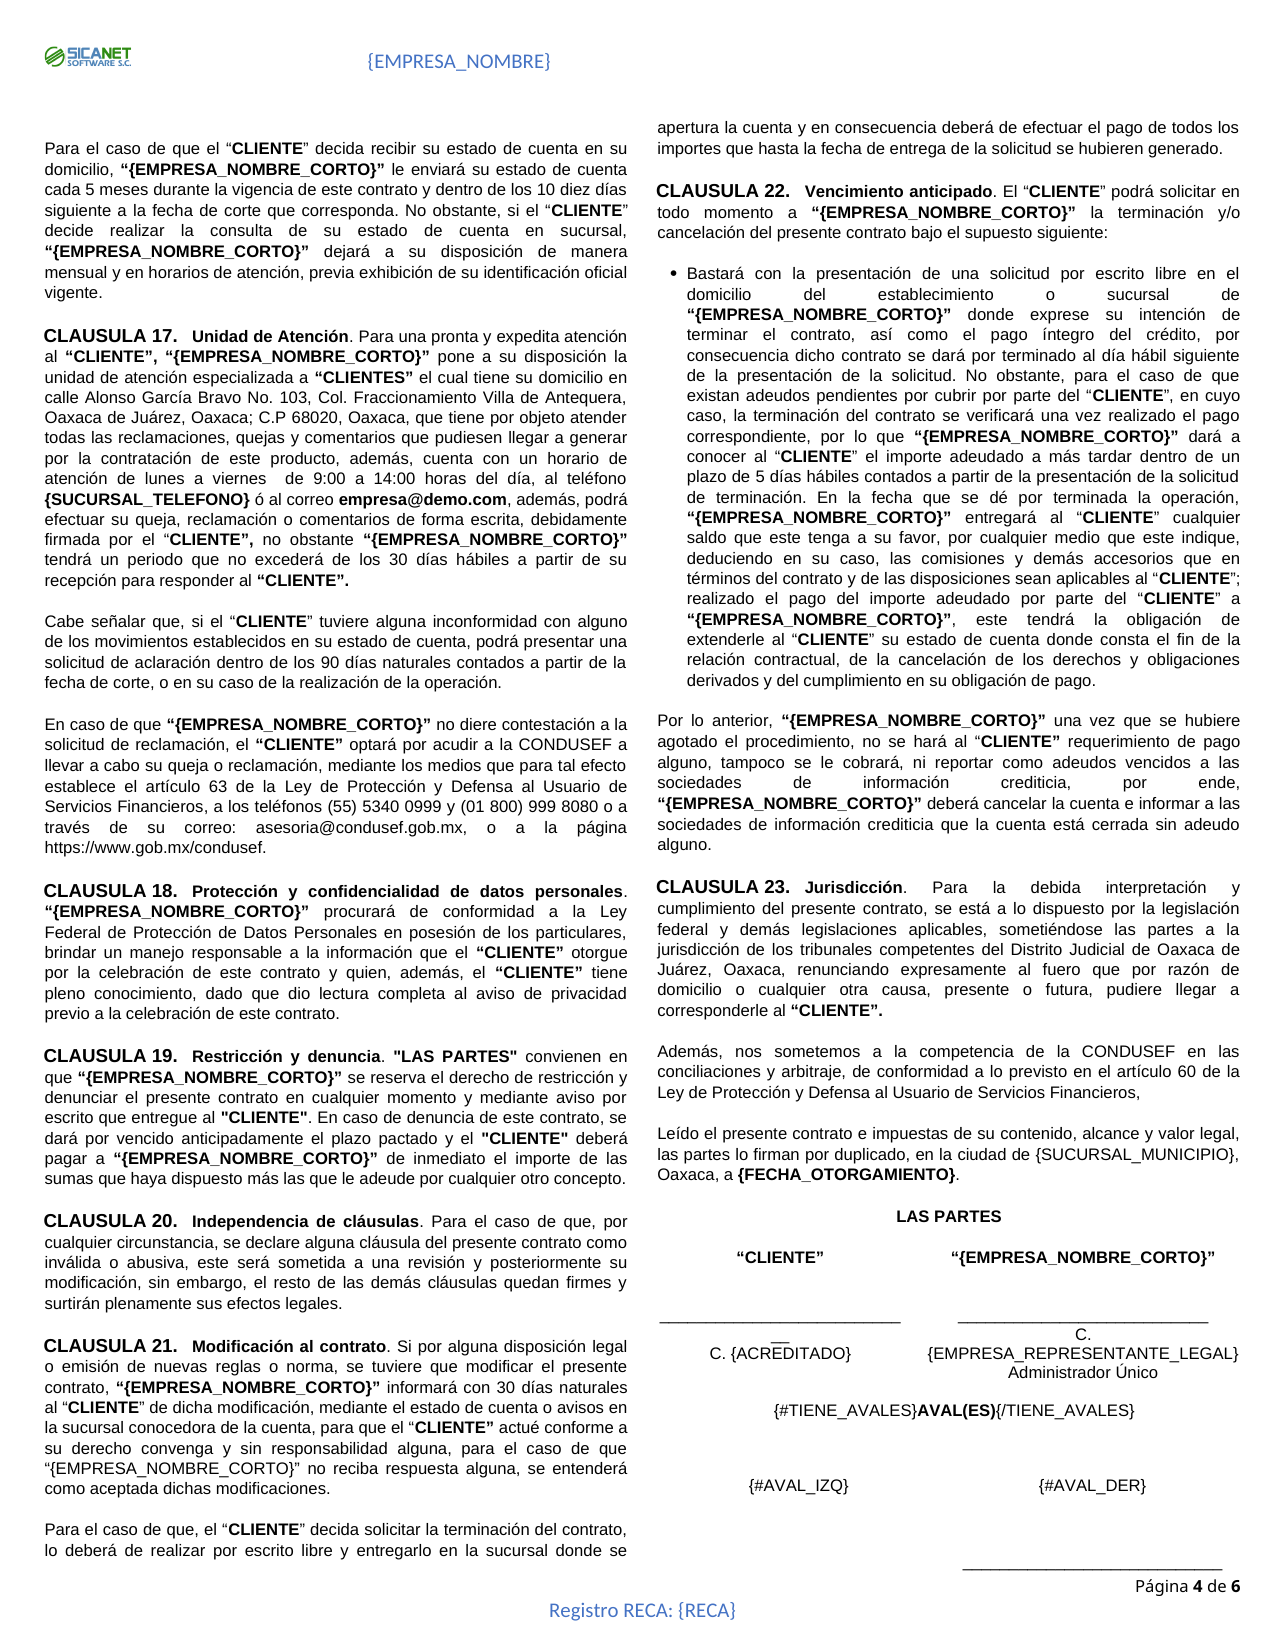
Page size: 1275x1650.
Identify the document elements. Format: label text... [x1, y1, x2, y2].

text Cabe señalar que, si el “CLIENTE” tuviere alguna inconformidad con alguno de los movimientos establecidos en su estado de cuenta, podrá presentar una solicitud de aclaración dentro de los 90 días naturales contados a partir de la fecha de corte, o en su caso de la realización de la operación. [44, 611, 628, 692]
table_cell ___________________________ C. {EMPRESA_REPRESENTANTE_LEGAL} Administrador Único [914, 1267, 1252, 1382]
list Protección y confidencialidad de datos personales. “{EMPRESA_NOMBRE_CORTO}” procurará de conformidad a la Ley Federal de Protección de Datos Personales en posesión de los particulares, brindar un manejo responsable a la información que el “CLIENTE” otorgue por la celebración de este contrato y quien, además, el “CLIENTE” tiene pleno conocimiento, dado que dio lectura completa al aviso de privacidad previo a la celebración de este contrato. [43, 879, 628, 1023]
text Para el caso de que, el “CLIENTE” decida solicitar la terminación del contrato, lo deberá de realizar por escrito libre y entregarlo en la sucursal donde se apertura la cuenta y en consecuencia deberá de efectuar el pago de todos los importes que hasta la fecha de entrega de la solicitud se hubieren generado. [657, 118, 1240, 158]
list Jurisdicción. Para la debida interpretación y cumplimiento del presente contrato, se está a lo dispuesto por la legislación federal y demás legislaciones aplicables, sometiéndose las partes a la jurisdicción de los tribunales competentes del Distrito Judicial de Oaxaca de Juárez, Oaxaca, renunciando expresamente al fuero que por razón de domicilio o cualquier otra causa, presente o futura, pudiere llegar a corresponderle al “CLIENTE”. [656, 876, 1240, 1020]
subtitle LAS PARTES [657, 1206, 1240, 1226]
picture [44, 44, 132, 69]
text Leído el presente contrato e impuestas de su contenido, alcance y valor legal, las partes lo firman por duplicado, en la ciudad de {SUCURSAL_MUNICIPIO}, Oaxaca, a {FECHA_OTORGAMIENTO}. [657, 1124, 1240, 1184]
table_cell {#AVAL_DER} ____________________________ C. {nombre_completo}{/AVAL_DER} [937, 1476, 1248, 1571]
table_header “CLIENTE” [646, 1248, 914, 1267]
text Además, nos sometemos a la competencia de la CONDUSEF en las conciliaciones y arbitraje, de conformidad a lo previsto en el artículo 60 de la Ley de Protección y Defensa al Usuario de Servicios Financieros, [657, 1041, 1240, 1102]
list Independencia de cláusulas. Para el caso de que, por cualquier circunstancia, se declare alguna cláusula del presente contrato como inválida o abusiva, este será sometida a una revisión y posteriormente su modificación, sin embargo, el resto de las demás cláusulas quedan firmes y surtirán plenamente sus efectos legales. [43, 1210, 628, 1313]
text Por lo anterior, “{EMPRESA_NOMBRE_CORTO}” una vez que se hubiere agotado el procedimiento, no se hará al “CLIENTE” requerimiento de pago alguno, tampoco se le cobrará, ni reportar como adeudos vencidos a las sociedades de información crediticia, por ende, “{EMPRESA_NOMBRE_CORTO}” deberá cancelar la cuenta e informar a las sociedades de información crediticia que la cuenta está cerrada sin adeudo alguno. [657, 711, 1240, 854]
list Restricción y denuncia. "LAS PARTES" convienen en que “{EMPRESA_NOMBRE_CORTO}” se reserva el derecho de restricción y denunciar el presente contrato en cualquier momento y mediante aviso por escrito que entregue al "CLIENTE". En caso de denuncia de este contrato, se dará por vencido anticipadamente el plazo pactado y el "CLIENTE" deberá pagar a “{EMPRESA_NOMBRE_CORTO}” de inmediato el importe de las sumas que haya dispuesto más las que le adeude por cualquier otro concepto. [43, 1045, 628, 1188]
table_cell ____________________________ C. {ACREDITADO} [646, 1267, 914, 1382]
text Para el caso de que, el “CLIENTE” decida solicitar la terminación del contrato, lo deberá de realizar por escrito libre y entregarlo en la sucursal donde se apertura la cuenta y en consecuencia deberá de efectuar el pago de todos los importes que hasta la fecha de entrega de la solicitud se hubieren generado. [44, 1520, 628, 1560]
text En caso de que “{EMPRESA_NOMBRE_CORTO}” no diere contestación a la solicitud de reclamación, el “CLIENTE” optará por acudir a la CONDUSEF a llevar a cabo su queja o reclamación, mediante los medios que para tal efecto establece el artículo 63 de la Ley de Protección y Defensa al Usuario de Servicios Financieros, a los teléfonos (55) 5340 0999 y (01 800) 999 8080 o a través de su correo: asesoria@condusef.gob.mx, o a la página https://www.gob.mx/condusef. [44, 714, 628, 857]
table_header “{EMPRESA_NOMBRE_CORTO}” [914, 1248, 1252, 1267]
text Para el caso de que el “CLIENTE” decida recibir su estado de cuenta en su domicilio, “{EMPRESA_NOMBRE_CORTO}” le enviará su estado de cuenta cada 5 meses durante la vigencia de este contrato y dentro de los 10 diez días siguiente a la fecha de corte que corresponda. No obstante, si el “CLIENTE” decide realizar la consulta de su estado de cuenta en sucursal, “{EMPRESA_NOMBRE_CORTO}” dejará a su disposición de manera mensual y en horarios de atención, previa exhibición de su identificación oficial vigente. [44, 139, 628, 302]
list Vencimiento anticipado. El “CLIENTE” podrá solicitar en todo momento a “{EMPRESA_NOMBRE_CORTO}” la terminación y/o cancelación del presente contrato bajo el supuesto siguiente: [656, 180, 1240, 242]
list Modificación al contrato. Si por alguna disposición legal o emisión de nuevas reglas o norma, se tuviere que modificar el presente contrato, “{EMPRESA_NOMBRE_CORTO}” informará con 30 días naturales al “CLIENTE” de dicha modificación, mediante el estado de cuenta o avisos en la sucursal conocedora de la cuenta, para que el “CLIENTE” actué conforme a su derecho convenga y sin responsabilidad alguna, para el caso de que “{EMPRESA_NOMBRE_CORTO}” no reciba respuesta alguna, se entenderá como aceptada dichas modificaciones. [43, 1334, 628, 1498]
table_cell {#AVAL_IZQ} ____________________________ C. {nombre_completo}{/AVAL_IZQ} [660, 1476, 937, 1571]
list Unidad de Atención. Para una pronta y expedita atención al “CLIENTE”, “{EMPRESA_NOMBRE_CORTO}” pone a su disposición la unidad de atención especializada a “CLIENTES” el cual tiene su domicilio en calle Alonso García Bravo No. 103, Col. Fraccionamiento Villa de Antequera, Oaxaca de Juárez, Oaxaca; C.P 68020, Oaxaca, que tiene por objeto atender todas las reclamaciones, quejas y comentarios que pudiesen llegar a generar por la contratación de este producto, además, cuenta con un horario de atención de lunes a viernes de 9:00 a 14:00 horas del día, al teléfono {SUCURSAL_TELEFONO} ó al correo empresa@demo.com, además, podrá efectuar su queja, reclamación o comentarios de forma escrita, debidamente firmada por el “CLIENTE”, no obstante “{EMPRESA_NOMBRE_CORTO}” tendrá un periodo que no excederá de los 30 días hábiles a partir de su recepción para responder al “CLIENTE”. [43, 324, 628, 590]
table_cell {#TIENE_AVALES}AVAL(ES){/TIENE_AVALES} [660, 1382, 1248, 1476]
list Bastará con la presentación de una solicitud por escrito libre en el domicilio del establecimiento o sucursal de “{EMPRESA_NOMBRE_CORTO}” donde exprese su intención de terminar el contrato, así como el pago íntegro del crédito, por consecuencia dicho contrato se dará por terminado al día hábil siguiente de la presentación de la solicitud. No obstante, para el caso de que existan adeudos pendientes por cubrir por parte del “CLIENTE”, en cuyo caso, la terminación del contrato se verificará una vez realizado el pago correspondiente, por lo que “{EMPRESA_NOMBRE_CORTO}” dará a conocer al “CLIENTE” el importe adeudado a más tardar dentro de un plazo de 5 días hábiles contados a partir de la presentación de la solicitud de terminación. En la fecha que se dé por terminada la operación, “{EMPRESA_NOMBRE_CORTO}” entregará al “CLIENTE” cualquier saldo que este tenga a su favor, por cualquier medio que este indique, deduciendo en su caso, las comisiones y demás accesorios que en términos del contrato y de las disposiciones sean aplicables al “CLIENTE”; realizado el pago del importe adeudado por parte del “CLIENTE” a “{EMPRESA_NOMBRE_CORTO}”, este tendrá la obligación de extenderle al “CLIENTE” su estado de cuenta donde consta el fin de la relación contractual, de la cancelación de los derechos y obligaciones derivados y del cumplimiento en su obligación de pago. [671, 264, 1240, 689]
